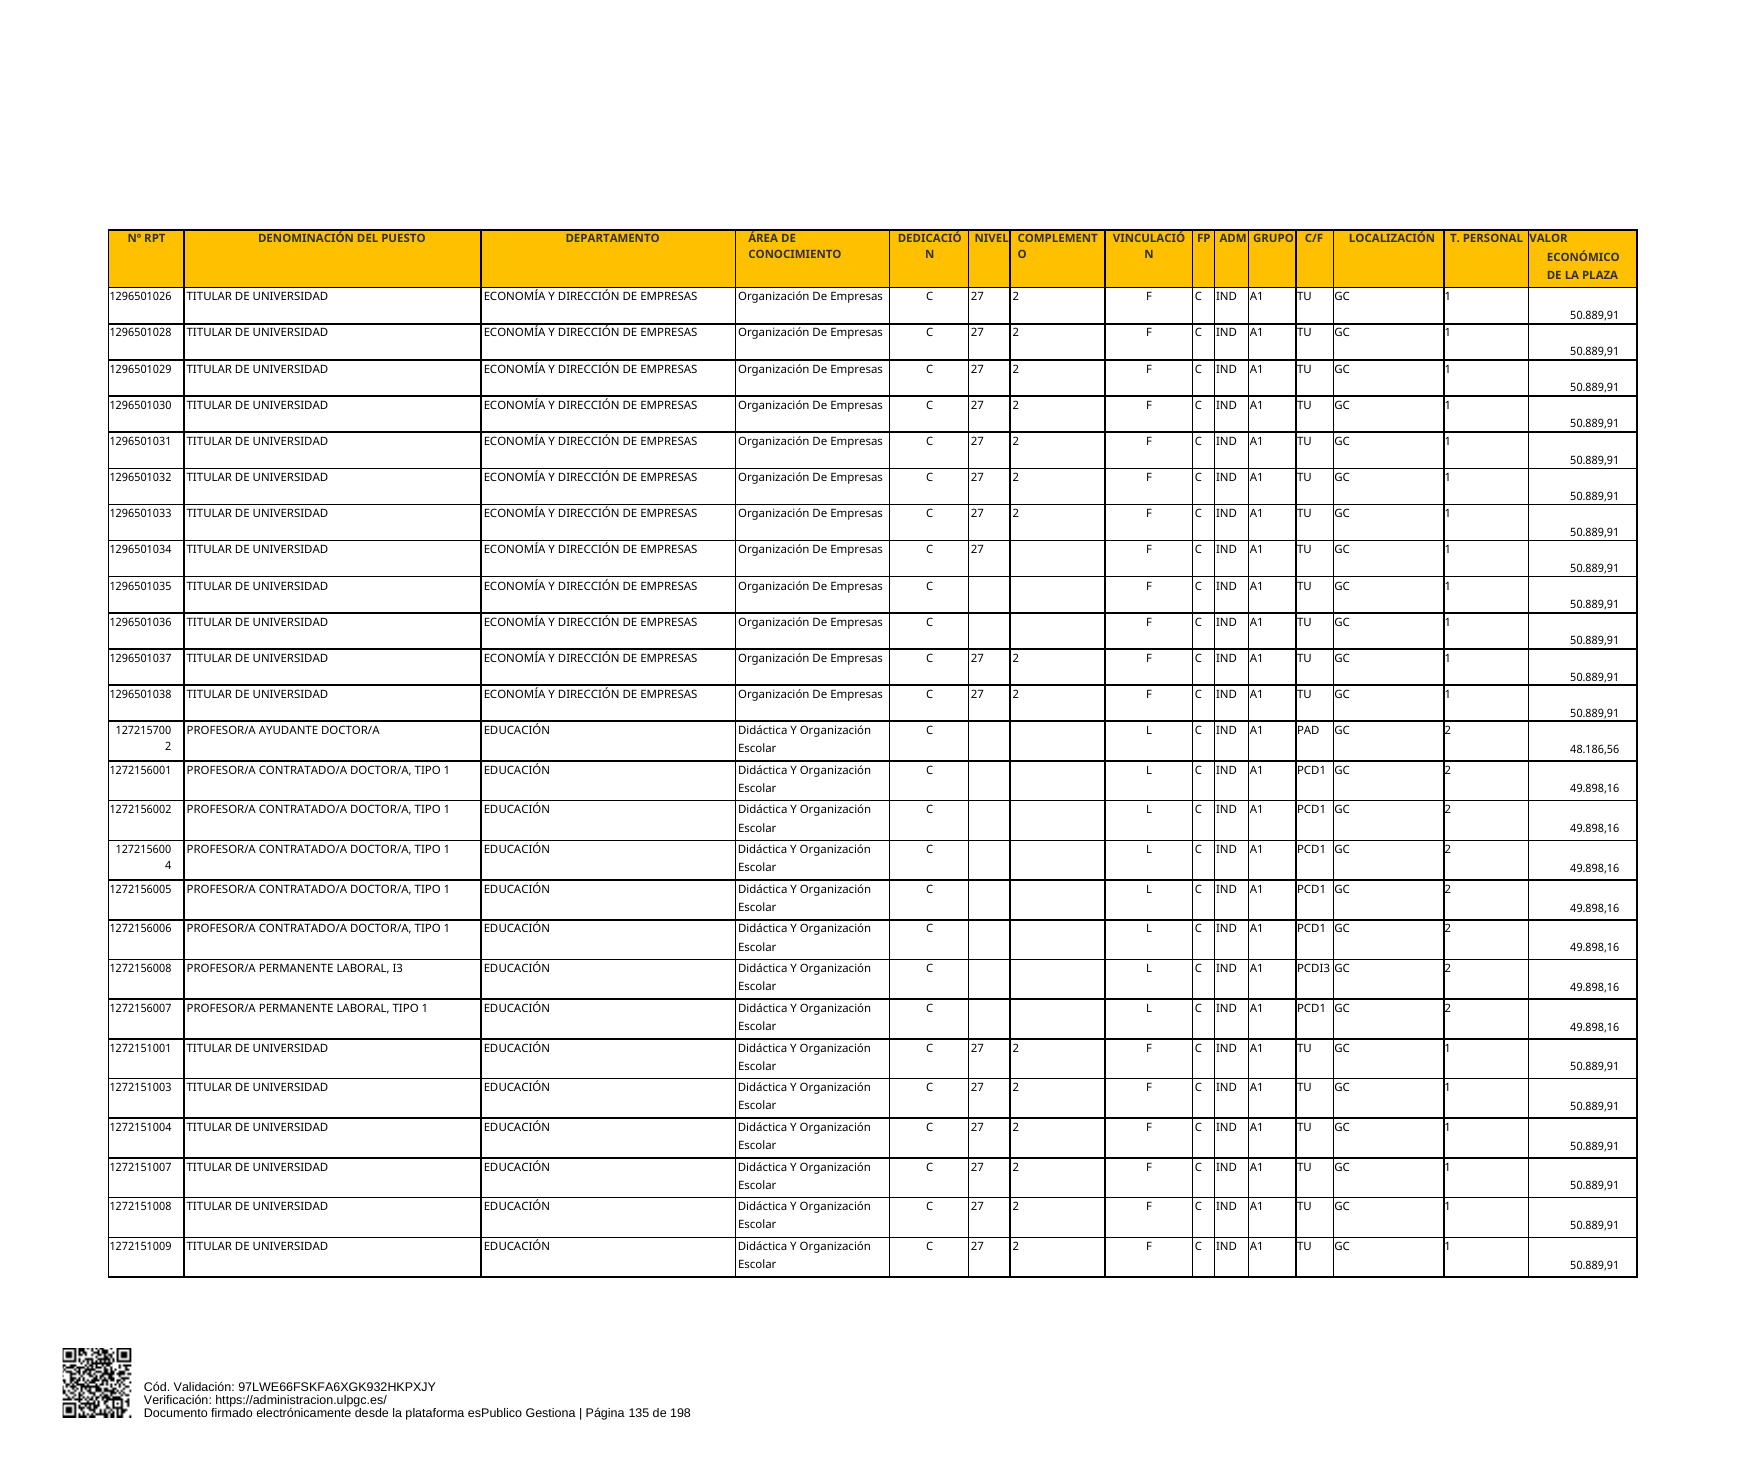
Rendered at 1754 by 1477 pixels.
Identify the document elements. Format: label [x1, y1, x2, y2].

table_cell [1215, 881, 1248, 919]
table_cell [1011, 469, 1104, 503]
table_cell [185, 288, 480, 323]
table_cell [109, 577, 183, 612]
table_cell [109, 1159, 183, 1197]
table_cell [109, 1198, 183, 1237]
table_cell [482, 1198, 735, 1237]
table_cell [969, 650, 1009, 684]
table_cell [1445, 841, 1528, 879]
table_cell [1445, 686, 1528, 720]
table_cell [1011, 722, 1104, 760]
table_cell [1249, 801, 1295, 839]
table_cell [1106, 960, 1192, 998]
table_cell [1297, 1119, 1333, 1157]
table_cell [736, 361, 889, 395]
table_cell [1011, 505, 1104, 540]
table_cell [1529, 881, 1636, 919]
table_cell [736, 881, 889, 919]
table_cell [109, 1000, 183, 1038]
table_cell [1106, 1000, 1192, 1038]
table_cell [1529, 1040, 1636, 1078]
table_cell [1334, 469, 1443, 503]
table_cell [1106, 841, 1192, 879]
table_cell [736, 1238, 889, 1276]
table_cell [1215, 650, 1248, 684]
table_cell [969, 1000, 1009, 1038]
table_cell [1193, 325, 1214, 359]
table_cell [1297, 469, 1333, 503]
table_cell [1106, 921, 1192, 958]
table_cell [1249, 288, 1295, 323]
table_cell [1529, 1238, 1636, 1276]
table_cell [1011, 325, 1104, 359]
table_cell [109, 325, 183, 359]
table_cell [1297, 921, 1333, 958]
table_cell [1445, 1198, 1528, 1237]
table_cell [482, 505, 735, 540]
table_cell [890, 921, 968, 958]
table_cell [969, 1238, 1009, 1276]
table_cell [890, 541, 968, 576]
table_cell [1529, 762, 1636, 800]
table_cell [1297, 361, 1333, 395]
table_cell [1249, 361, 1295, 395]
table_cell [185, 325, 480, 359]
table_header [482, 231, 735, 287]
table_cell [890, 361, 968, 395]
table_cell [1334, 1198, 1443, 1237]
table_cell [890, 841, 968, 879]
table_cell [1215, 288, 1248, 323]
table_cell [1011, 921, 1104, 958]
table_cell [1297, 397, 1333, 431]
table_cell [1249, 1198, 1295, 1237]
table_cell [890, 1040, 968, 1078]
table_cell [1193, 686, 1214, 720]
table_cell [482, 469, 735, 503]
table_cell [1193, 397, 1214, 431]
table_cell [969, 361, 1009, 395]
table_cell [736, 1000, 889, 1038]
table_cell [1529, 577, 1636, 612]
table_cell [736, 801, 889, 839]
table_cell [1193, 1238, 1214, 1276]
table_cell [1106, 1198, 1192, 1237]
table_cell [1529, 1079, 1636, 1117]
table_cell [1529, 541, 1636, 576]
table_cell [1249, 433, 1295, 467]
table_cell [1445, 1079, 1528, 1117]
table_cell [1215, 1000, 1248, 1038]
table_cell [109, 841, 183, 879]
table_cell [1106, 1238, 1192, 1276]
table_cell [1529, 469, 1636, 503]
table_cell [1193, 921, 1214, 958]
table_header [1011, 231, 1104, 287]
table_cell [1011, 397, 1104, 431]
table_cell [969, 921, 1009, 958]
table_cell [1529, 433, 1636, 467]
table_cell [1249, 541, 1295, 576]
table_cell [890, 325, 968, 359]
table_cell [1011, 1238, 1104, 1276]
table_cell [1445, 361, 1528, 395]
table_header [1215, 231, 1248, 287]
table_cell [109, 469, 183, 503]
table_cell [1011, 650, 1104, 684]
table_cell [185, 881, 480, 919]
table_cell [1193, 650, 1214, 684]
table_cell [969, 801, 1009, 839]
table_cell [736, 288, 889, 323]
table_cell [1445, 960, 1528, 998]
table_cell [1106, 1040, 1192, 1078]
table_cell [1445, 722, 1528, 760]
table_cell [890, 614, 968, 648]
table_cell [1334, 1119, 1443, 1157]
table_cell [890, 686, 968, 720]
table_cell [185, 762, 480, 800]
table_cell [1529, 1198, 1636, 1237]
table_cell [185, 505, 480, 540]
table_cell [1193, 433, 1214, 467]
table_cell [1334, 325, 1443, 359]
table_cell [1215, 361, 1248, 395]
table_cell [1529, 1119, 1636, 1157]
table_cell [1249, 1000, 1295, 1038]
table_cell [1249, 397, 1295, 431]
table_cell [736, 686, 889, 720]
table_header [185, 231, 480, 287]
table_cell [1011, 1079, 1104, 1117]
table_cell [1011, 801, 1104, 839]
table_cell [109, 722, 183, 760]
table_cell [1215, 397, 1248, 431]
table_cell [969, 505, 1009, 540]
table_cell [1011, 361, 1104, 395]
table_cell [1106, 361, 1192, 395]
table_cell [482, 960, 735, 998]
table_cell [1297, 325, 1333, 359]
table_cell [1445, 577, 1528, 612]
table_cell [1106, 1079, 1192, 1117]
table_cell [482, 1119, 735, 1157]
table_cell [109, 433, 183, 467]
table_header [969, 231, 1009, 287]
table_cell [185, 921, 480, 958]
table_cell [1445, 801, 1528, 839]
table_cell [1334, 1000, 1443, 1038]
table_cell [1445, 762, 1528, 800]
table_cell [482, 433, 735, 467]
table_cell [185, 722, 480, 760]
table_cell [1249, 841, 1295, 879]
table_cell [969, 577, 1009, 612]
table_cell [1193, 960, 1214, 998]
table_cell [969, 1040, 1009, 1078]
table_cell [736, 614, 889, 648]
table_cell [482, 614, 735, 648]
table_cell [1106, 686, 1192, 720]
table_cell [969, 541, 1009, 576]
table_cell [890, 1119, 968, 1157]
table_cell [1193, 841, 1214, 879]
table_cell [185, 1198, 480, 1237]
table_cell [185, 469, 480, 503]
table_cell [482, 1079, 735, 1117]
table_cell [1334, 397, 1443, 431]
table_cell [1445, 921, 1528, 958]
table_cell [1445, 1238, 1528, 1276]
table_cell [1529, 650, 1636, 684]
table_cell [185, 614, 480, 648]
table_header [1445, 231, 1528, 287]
picture [62, 1348, 132, 1418]
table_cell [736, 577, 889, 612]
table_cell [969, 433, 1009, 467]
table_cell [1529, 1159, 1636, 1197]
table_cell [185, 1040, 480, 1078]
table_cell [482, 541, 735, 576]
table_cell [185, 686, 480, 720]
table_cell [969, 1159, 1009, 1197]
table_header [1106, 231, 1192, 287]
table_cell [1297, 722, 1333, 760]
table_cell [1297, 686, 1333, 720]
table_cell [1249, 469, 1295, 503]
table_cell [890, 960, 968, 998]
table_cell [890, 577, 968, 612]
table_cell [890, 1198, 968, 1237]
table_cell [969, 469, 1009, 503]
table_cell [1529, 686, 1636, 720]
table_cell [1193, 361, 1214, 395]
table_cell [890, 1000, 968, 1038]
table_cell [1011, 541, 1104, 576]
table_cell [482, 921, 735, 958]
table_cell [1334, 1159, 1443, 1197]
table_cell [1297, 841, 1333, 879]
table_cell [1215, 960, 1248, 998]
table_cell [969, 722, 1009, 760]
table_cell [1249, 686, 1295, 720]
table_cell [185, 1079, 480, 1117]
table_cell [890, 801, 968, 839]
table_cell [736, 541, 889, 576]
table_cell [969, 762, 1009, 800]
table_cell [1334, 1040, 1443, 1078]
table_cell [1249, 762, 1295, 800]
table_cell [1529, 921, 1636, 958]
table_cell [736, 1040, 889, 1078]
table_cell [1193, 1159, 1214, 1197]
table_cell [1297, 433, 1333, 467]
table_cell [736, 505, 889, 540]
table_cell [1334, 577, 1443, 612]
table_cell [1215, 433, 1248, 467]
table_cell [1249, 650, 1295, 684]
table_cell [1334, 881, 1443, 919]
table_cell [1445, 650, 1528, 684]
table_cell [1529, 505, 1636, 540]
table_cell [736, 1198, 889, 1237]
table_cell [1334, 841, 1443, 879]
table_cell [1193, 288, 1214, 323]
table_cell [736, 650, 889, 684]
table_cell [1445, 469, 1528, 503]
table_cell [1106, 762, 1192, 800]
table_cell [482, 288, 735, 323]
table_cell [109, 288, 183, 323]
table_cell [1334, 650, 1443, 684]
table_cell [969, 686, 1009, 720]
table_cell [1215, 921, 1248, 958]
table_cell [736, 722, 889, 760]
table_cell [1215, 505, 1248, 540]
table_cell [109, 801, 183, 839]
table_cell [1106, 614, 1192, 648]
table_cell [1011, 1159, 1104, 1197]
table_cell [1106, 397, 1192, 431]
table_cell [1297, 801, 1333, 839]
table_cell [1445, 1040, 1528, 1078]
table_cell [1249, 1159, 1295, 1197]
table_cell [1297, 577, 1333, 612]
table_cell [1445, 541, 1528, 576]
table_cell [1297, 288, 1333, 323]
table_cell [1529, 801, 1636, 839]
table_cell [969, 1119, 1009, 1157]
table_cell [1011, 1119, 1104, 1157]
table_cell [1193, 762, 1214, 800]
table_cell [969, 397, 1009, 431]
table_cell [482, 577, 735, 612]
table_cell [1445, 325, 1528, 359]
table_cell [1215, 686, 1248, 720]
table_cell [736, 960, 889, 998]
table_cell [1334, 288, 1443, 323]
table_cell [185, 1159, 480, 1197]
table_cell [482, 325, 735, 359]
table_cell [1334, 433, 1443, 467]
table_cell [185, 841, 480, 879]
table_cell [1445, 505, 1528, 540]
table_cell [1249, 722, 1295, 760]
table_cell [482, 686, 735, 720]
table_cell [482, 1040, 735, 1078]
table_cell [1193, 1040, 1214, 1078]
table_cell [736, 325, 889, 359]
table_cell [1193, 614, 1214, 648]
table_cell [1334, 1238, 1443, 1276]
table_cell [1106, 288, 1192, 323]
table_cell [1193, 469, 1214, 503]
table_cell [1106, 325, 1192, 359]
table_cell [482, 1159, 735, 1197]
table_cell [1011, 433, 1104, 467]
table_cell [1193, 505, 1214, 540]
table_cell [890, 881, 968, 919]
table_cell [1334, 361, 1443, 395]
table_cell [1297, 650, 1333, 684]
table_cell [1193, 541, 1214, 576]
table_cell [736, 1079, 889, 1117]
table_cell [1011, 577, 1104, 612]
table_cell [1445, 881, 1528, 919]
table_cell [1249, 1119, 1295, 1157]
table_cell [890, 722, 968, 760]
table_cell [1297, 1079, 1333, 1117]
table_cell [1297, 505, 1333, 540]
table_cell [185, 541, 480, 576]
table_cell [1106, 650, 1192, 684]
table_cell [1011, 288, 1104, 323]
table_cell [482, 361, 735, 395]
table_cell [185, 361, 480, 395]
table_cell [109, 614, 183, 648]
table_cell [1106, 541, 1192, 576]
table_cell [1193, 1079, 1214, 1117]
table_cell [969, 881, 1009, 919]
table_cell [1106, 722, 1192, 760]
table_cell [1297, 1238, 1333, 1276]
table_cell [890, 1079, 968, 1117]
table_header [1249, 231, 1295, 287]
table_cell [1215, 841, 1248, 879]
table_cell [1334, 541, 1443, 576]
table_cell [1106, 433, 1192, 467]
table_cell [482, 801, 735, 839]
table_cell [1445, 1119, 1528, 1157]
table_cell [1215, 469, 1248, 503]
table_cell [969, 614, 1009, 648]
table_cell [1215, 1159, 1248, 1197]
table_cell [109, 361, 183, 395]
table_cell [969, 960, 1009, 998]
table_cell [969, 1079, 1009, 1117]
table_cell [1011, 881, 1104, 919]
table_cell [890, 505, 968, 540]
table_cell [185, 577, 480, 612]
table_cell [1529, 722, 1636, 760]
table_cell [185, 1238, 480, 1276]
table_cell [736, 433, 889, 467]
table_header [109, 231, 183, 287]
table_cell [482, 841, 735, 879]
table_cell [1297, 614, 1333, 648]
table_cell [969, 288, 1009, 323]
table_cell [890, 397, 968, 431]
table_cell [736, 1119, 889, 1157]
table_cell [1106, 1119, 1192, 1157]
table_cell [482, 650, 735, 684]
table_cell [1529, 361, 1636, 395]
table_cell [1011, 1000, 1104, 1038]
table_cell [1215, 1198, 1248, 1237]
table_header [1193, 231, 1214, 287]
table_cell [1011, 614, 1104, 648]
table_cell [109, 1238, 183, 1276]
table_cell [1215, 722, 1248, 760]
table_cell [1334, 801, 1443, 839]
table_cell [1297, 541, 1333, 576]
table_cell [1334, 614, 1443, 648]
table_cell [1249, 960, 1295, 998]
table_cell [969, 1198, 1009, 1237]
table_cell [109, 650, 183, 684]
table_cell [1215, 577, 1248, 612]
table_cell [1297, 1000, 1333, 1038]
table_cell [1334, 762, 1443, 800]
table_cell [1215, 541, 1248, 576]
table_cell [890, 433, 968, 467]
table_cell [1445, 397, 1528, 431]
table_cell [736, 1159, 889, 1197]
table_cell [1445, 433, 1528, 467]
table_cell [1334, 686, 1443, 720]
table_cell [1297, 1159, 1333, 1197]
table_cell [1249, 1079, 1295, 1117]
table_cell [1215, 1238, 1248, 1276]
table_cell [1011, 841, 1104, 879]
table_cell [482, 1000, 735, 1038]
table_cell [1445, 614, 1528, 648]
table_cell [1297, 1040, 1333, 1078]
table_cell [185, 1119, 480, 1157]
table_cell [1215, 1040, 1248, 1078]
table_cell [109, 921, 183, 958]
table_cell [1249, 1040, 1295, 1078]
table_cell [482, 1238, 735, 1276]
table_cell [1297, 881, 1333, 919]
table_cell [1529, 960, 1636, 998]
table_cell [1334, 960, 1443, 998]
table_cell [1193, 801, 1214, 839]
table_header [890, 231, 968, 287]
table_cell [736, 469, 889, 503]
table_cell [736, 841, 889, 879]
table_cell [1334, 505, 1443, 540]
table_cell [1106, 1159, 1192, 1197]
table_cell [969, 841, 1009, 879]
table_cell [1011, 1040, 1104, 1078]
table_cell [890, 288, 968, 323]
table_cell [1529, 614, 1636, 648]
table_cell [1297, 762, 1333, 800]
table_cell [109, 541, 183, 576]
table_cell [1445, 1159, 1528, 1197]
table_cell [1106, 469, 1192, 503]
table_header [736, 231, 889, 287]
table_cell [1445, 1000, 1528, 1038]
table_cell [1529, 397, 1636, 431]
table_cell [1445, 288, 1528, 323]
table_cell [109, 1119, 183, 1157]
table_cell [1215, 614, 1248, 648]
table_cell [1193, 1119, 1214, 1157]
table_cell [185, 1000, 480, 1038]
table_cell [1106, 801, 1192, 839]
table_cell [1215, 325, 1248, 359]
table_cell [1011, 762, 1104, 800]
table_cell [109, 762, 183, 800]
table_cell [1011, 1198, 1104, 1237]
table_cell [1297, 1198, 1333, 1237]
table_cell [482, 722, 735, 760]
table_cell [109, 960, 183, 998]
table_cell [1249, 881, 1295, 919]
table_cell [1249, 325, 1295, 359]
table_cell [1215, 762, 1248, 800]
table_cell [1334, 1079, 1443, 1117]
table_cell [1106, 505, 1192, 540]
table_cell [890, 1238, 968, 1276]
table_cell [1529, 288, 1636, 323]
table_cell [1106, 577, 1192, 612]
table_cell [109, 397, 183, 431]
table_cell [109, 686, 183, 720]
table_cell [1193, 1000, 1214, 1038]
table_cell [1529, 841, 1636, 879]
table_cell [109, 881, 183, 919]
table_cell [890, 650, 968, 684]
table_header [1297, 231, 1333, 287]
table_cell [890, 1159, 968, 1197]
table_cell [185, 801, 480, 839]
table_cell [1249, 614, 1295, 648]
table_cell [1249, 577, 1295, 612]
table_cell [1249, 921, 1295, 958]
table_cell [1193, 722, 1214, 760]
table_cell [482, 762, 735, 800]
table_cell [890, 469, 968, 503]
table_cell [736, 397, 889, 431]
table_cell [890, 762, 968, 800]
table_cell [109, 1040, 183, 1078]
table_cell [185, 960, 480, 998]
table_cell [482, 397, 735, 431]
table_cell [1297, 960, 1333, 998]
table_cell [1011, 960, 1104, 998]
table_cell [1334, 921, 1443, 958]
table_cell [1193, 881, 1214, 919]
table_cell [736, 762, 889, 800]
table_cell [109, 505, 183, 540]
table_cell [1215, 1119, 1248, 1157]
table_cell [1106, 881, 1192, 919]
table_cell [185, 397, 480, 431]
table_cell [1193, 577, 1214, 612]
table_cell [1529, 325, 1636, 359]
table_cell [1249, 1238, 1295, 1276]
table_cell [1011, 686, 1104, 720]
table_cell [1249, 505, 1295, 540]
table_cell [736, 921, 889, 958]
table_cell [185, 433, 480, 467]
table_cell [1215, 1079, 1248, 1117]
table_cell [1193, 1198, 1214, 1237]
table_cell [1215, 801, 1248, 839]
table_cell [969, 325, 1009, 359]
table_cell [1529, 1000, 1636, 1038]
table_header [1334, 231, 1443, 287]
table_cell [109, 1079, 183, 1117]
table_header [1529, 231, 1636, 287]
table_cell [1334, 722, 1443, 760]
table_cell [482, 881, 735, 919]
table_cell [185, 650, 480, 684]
